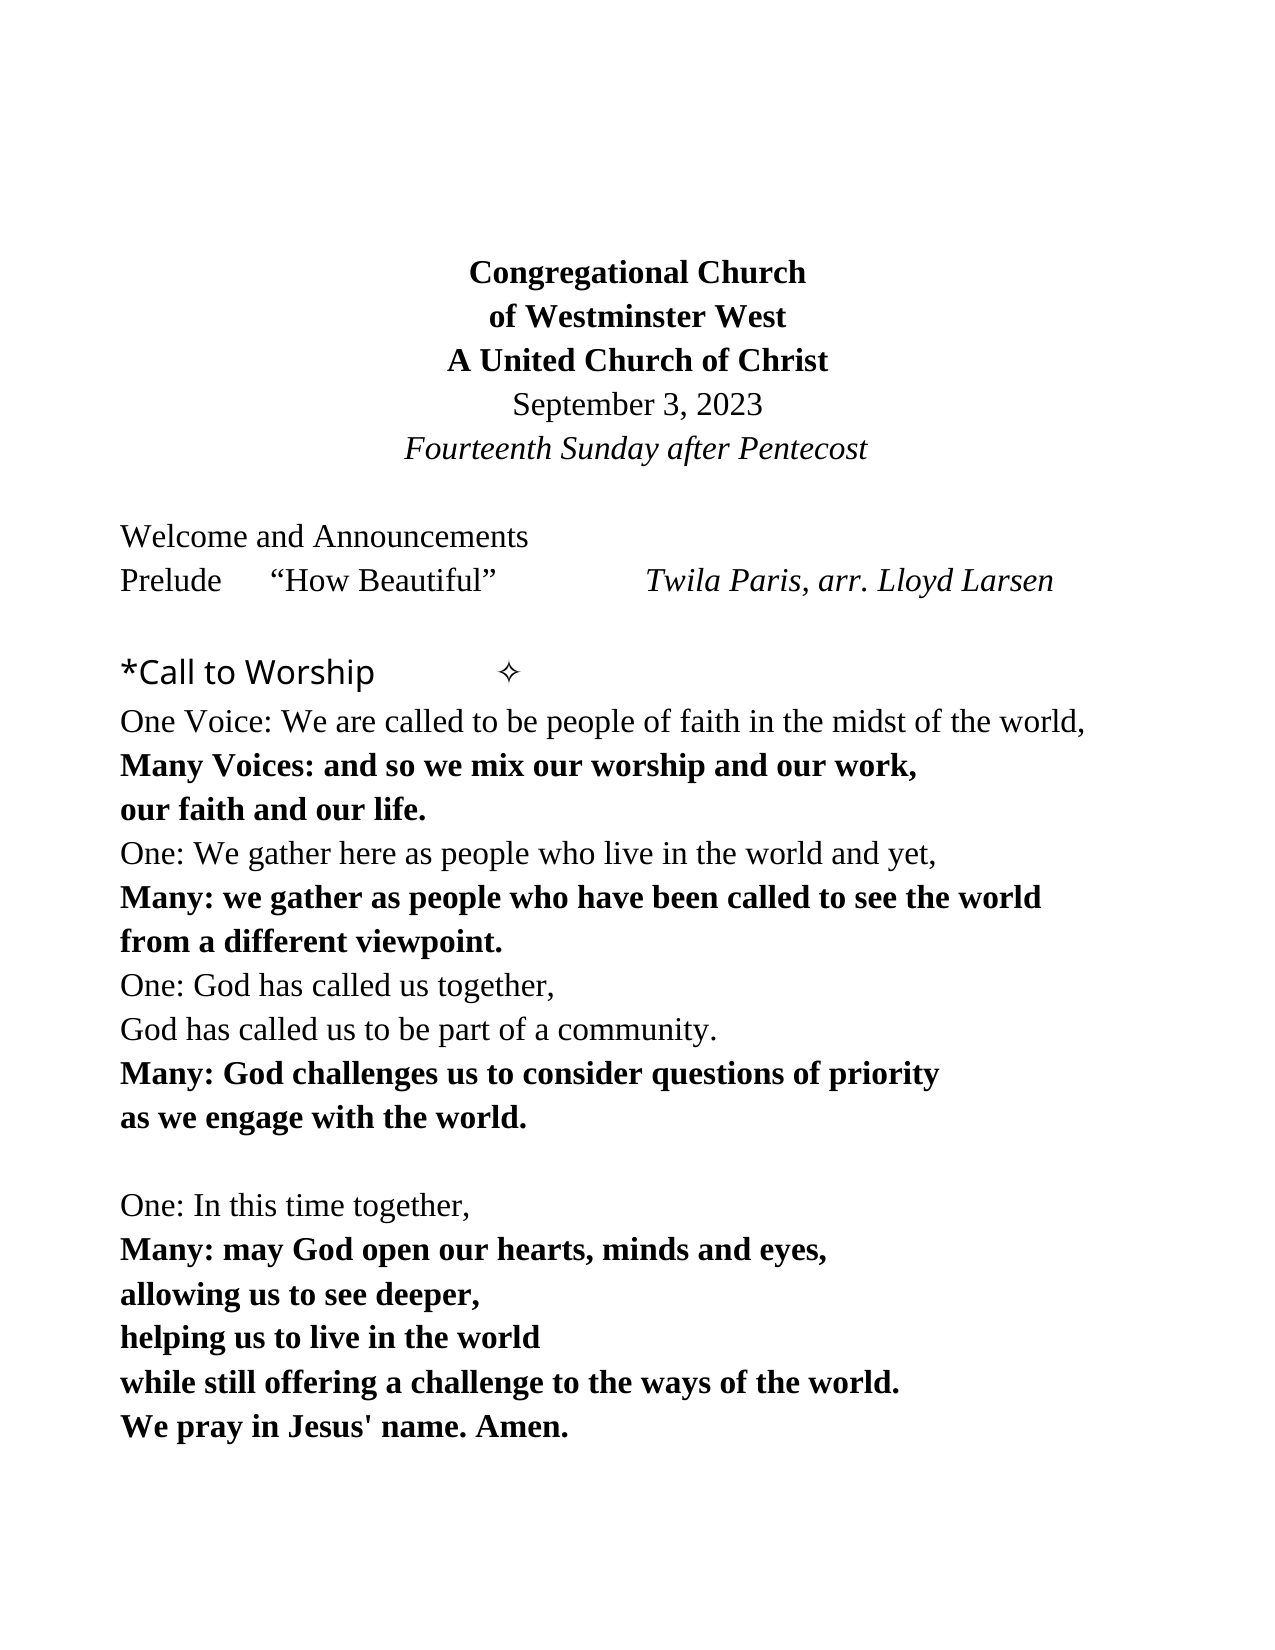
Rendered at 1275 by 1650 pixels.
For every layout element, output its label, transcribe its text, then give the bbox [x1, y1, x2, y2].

text One Voice: We are called to be people of faith in the midst of the world, [120, 701, 1155, 739]
text Many Voices: and so we mix our worship and our work, [120, 745, 1155, 783]
text One: God has called us together, [120, 965, 1155, 1004]
text One: We gather here as people who live in the world and yet, [120, 833, 1155, 871]
text Welcome and Announcements [120, 517, 1155, 555]
text A United Church of Christ [120, 340, 1155, 379]
text Fourteenth Sunday after Pentecost [120, 428, 1155, 467]
text We pray in Jesus' name. Amen. [120, 1406, 1155, 1444]
text September 3, 2023 [120, 384, 1155, 423]
text *Call to Worship ✧ [120, 649, 1155, 694]
text Many: may God open our hearts, minds and eyes, [120, 1230, 1155, 1268]
text allowing us to see deeper, [120, 1274, 1155, 1312]
text One: In this time together, [120, 1186, 1155, 1224]
text Many: we gather as people who have been called to see the world [120, 877, 1155, 916]
text while still offering a challenge to the ways of the world. [120, 1362, 1155, 1400]
text Congregational Church [120, 252, 1155, 291]
text from a different viewpoint. [120, 921, 1155, 959]
text God has called us to be part of a community. [120, 1009, 1155, 1048]
text Prelude “How Beautiful” Twila Paris, arr. Lloyd Larsen [120, 561, 1155, 599]
text our faith and our life. [120, 789, 1155, 827]
text Many: God challenges us to consider questions of priority [120, 1053, 1155, 1092]
text of Westminster West [120, 296, 1155, 334]
text as we engage with the world. [120, 1097, 1155, 1136]
text helping us to live in the world [120, 1318, 1155, 1356]
